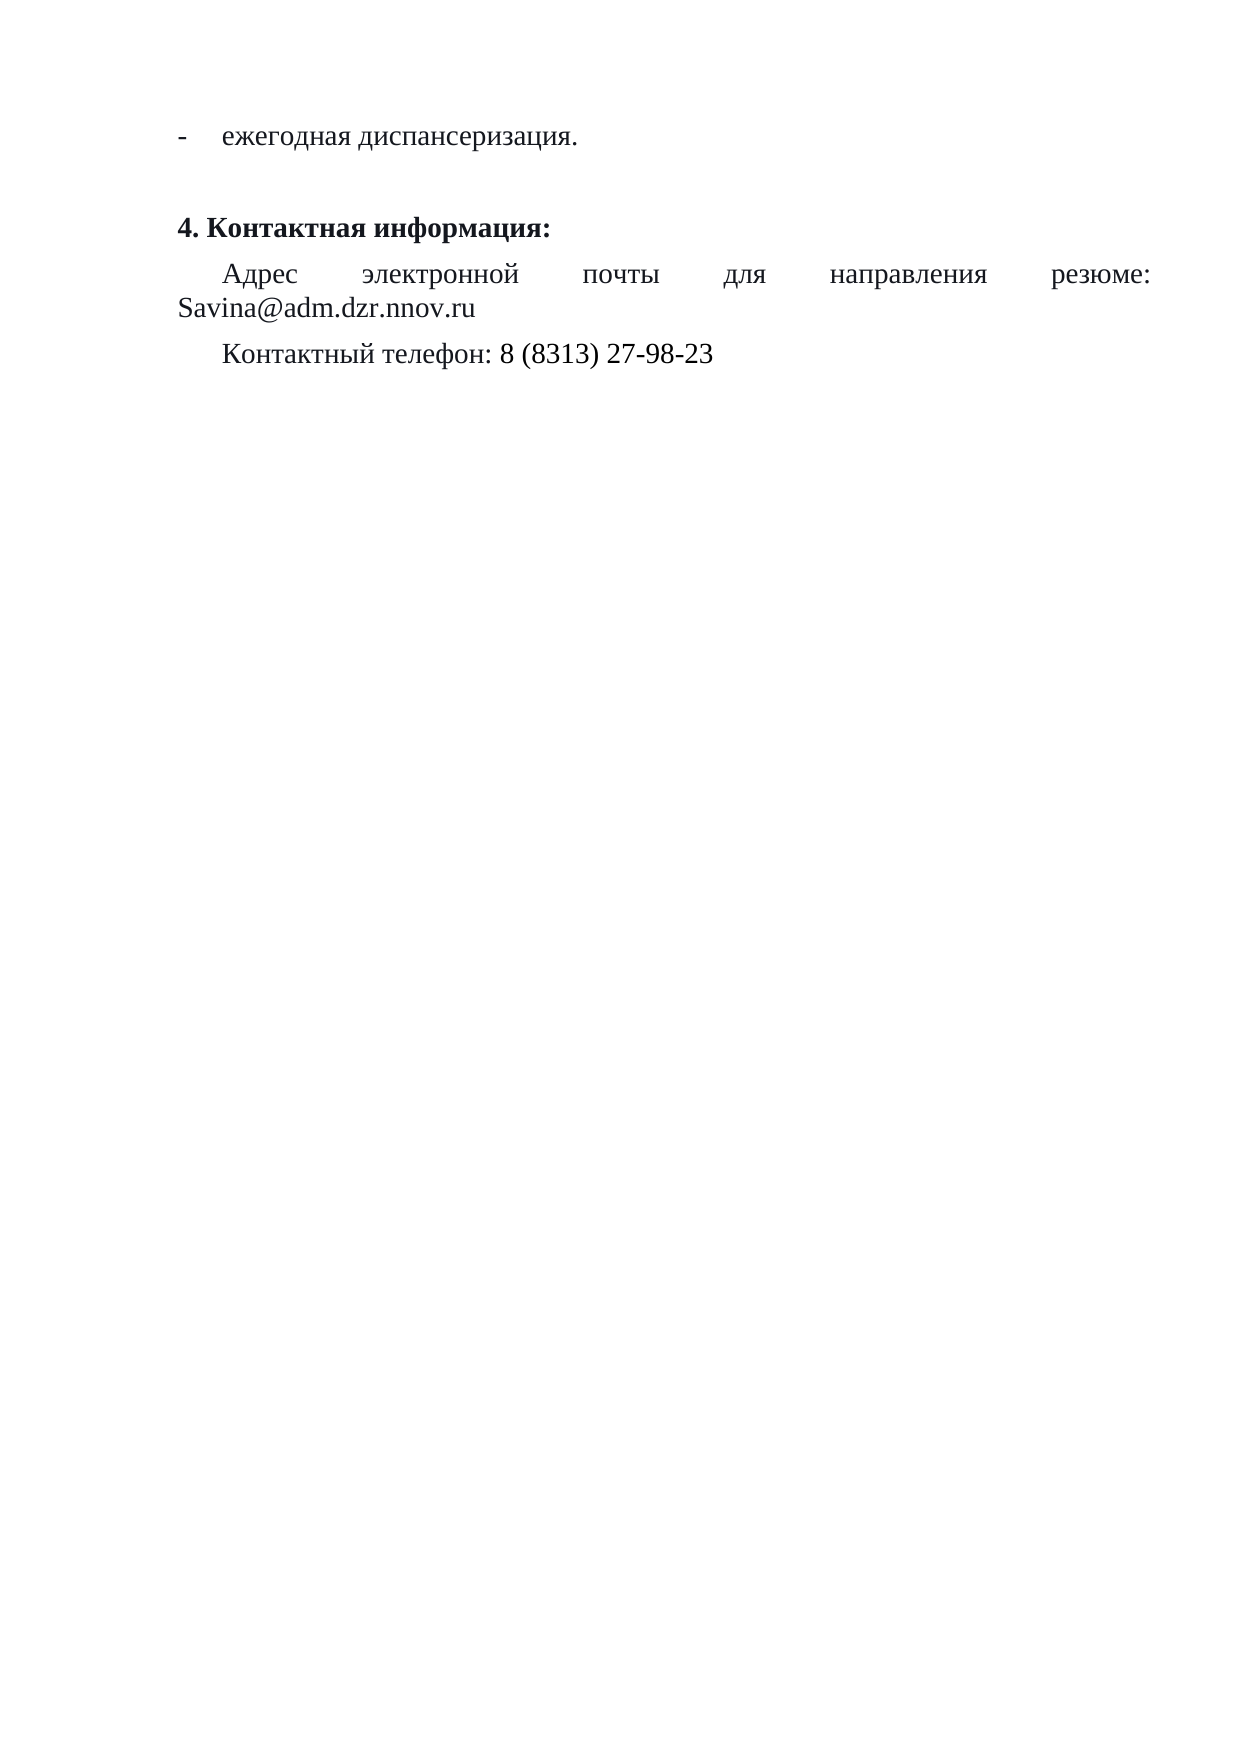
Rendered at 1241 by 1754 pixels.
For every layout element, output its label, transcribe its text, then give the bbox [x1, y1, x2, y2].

text Адрес электронной почты для направления резюме: Savina@adm.dzr.nnov.ru [177, 256, 1152, 323]
text - ежегодная диспансеризация. [177, 118, 1152, 152]
text 4. Контактная информация: [177, 210, 1152, 244]
text Контактный телефон: 8 (8313) 27-98-23 [177, 336, 1152, 369]
